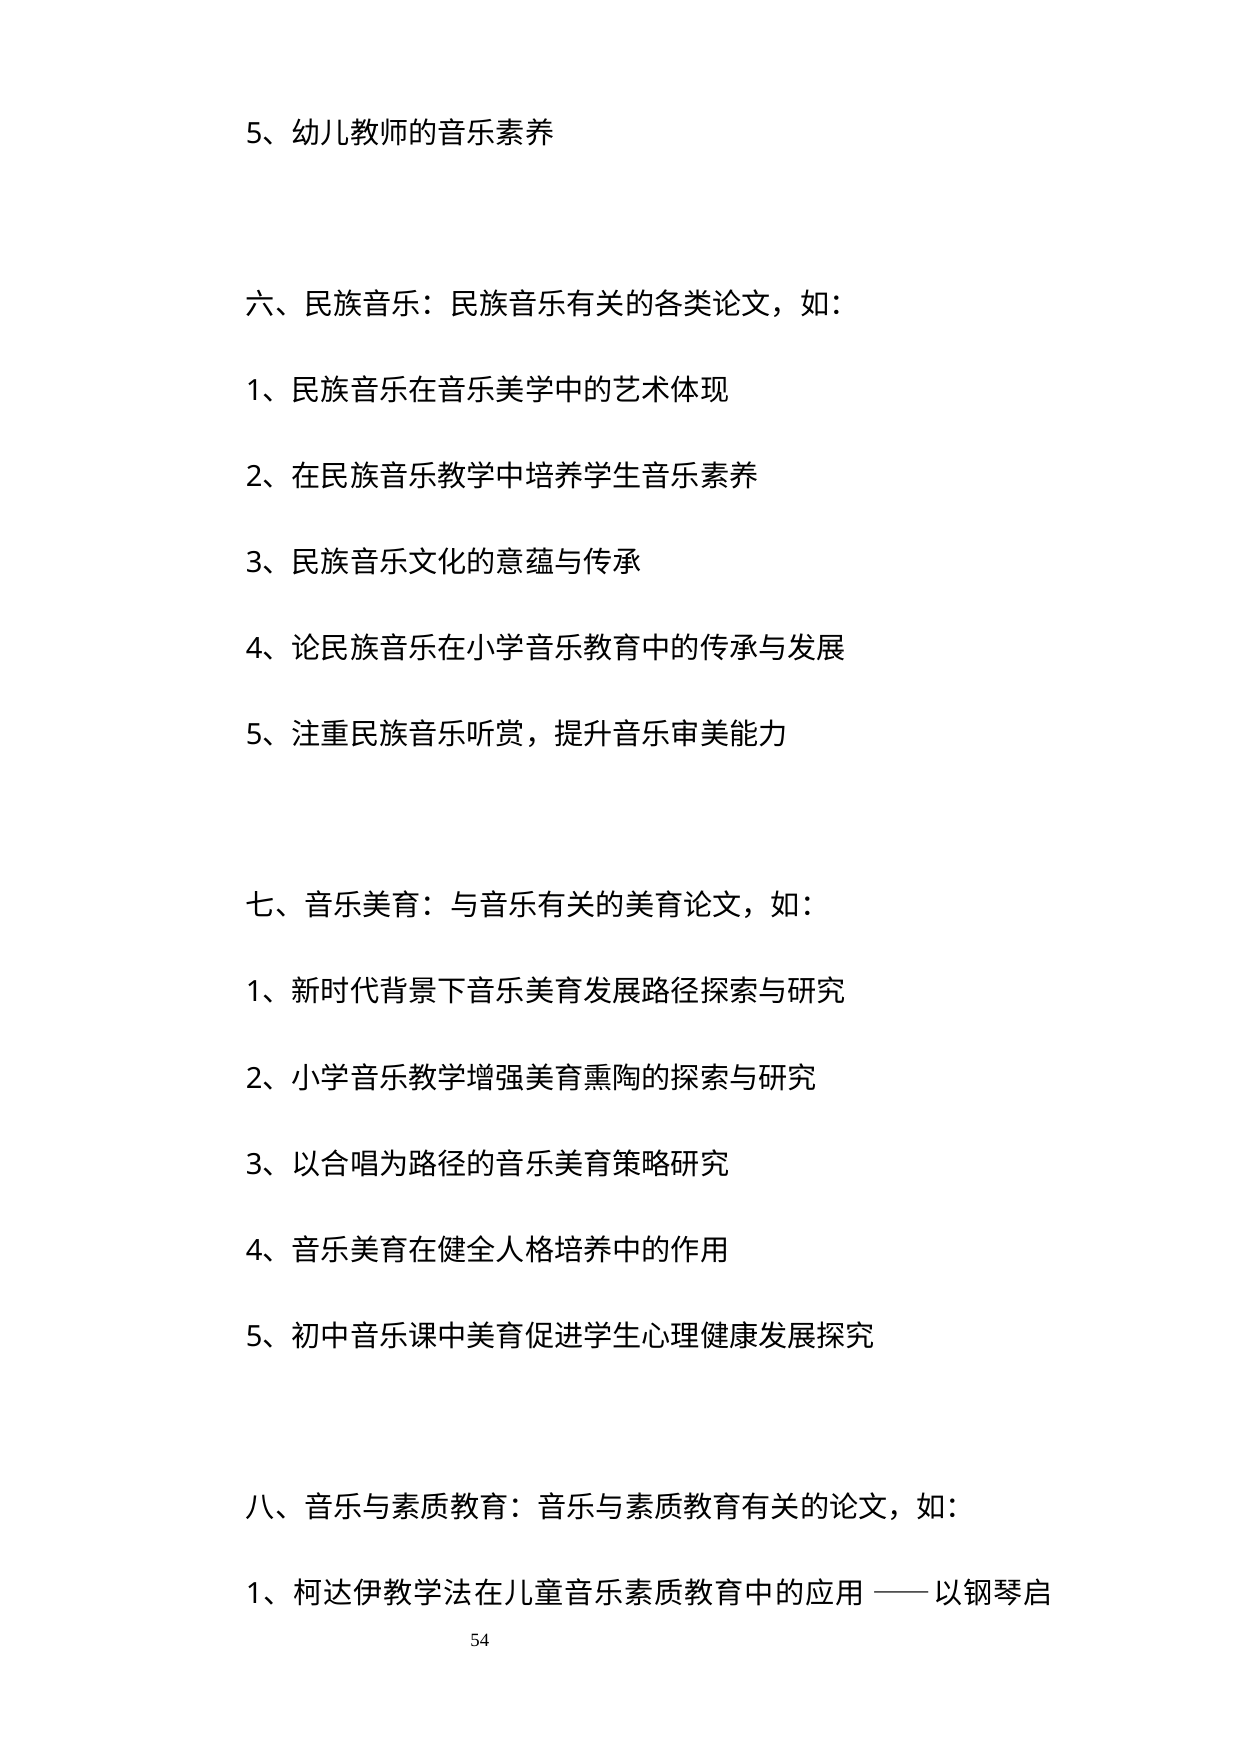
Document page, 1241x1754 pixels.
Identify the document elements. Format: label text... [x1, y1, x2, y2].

text 2、在民族音乐教学中培养学生音乐素养 [187, 441, 1053, 506]
text 3、民族音乐文化的意蕴与传承 [187, 527, 1053, 592]
text 5、幼儿教师的音乐素养 [187, 98, 1053, 163]
text 4、音乐美育在健全人格培养中的作用 [187, 1215, 1053, 1280]
text 1、新时代背景下音乐美育发展路径探索与研究 [187, 957, 1053, 1022]
text 5、注重民族音乐听赏，提升音乐审美能力 [187, 700, 1053, 765]
list 音乐与素质教育：音乐与素质教育有关的论文，如： [187, 1472, 1053, 1537]
text 1、民族音乐在音乐美学中的艺术体现 [187, 355, 1053, 420]
text 3、以合唱为路径的音乐美育策略研究 [187, 1129, 1053, 1194]
text 2、小学音乐教学增强美育熏陶的探索与研究 [187, 1043, 1053, 1108]
list 音乐美育：与音乐有关的美育论文，如： [187, 871, 1053, 936]
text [187, 1558, 1053, 1623]
text 4、论民族音乐在小学音乐教育中的传承与发展 [187, 613, 1053, 678]
text 5、初中音乐课中美育促进学生心理健康发展探究 [187, 1301, 1053, 1366]
list 民族音乐：民族音乐有关的各类论文，如： [187, 269, 1053, 334]
